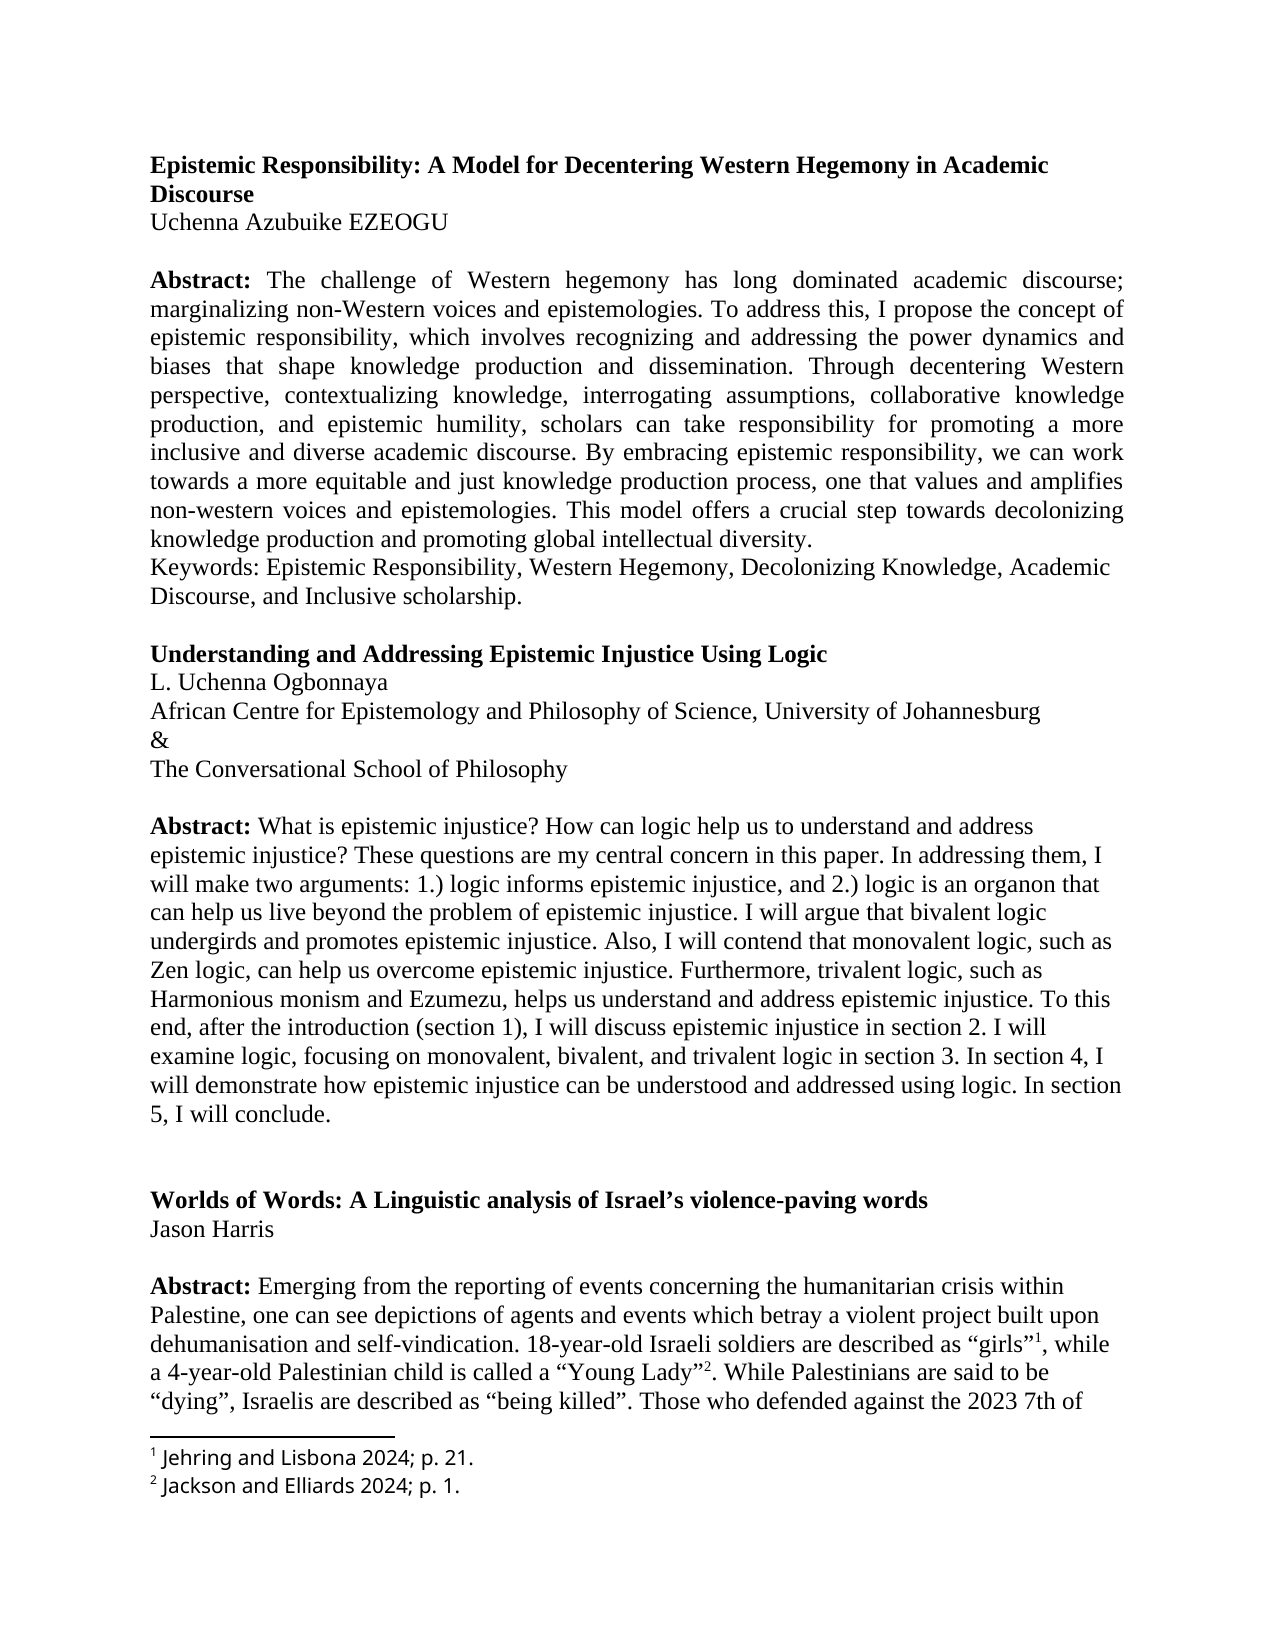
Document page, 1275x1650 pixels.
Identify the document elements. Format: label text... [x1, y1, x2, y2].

text Understanding and Addressing Epistemic Injustice Using Logic [150, 639, 1125, 667]
text Keywords: Epistemic Responsibility, Western Hegemony, Decolonizing Knowledge, Academic Discourse, and Inclusive scholarship. [150, 552, 1125, 610]
text African Centre for Epistemology and Philosophy of Science, University of Johannesburg [150, 696, 1125, 725]
text Uchenna Azubuike EZEOGU [150, 207, 1125, 236]
text Epistemic Responsibility: A Model for Decentering Western Hegemony in Academic Discourse [150, 150, 1125, 207]
text Jason Harris [150, 1214, 1125, 1242]
text & [150, 725, 1125, 754]
text Abstract: The challenge of Western hegemony has long dominated academic discourse; marginalizing non-Western voices and epistemologies. To address this, I propose the concept of epistemic responsibility, which involves recognizing and addressing the power dynamics and biases that shape knowledge production and dissemination. Through decentering Western perspective, contextualizing knowledge, interrogating assumptions, collaborative knowledge production, and epistemic humility, scholars can take responsibility for promoting a more inclusive and diverse academic discourse. By embracing epistemic responsibility, we can work towards a more equitable and just knowledge production process, one that values and amplifies non-western voices and epistemologies. This model offers a crucial step towards decolonizing knowledge production and promoting global intellectual diversity. [150, 265, 1125, 552]
text Worlds of Words: A Linguistic analysis of Israel’s violence-paving words [150, 1185, 1125, 1214]
text The Conversational School of Philosophy [150, 754, 1125, 782]
text L. Uchenna Ogbonnaya [150, 667, 1125, 696]
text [150, 1271, 1125, 1415]
text Abstract: What is epistemic injustice? How can logic help us to understand and address epistemic injustice? These questions are my central concern in this paper. In addressing them, I will make two arguments: 1.) logic informs epistemic injustice, and 2.) logic is an organon that can help us live beyond the problem of epistemic injustice. I will argue that bivalent logic undergirds and promotes epistemic injustice. Also, I will contend that monovalent logic, such as Zen logic, can help us overcome epistemic injustice. Furthermore, trivalent logic, such as Harmonious monism and Ezumezu, helps us understand and address epistemic injustice. To this end, after the introduction (section 1), I will discuss epistemic injustice in section 2. I will examine logic, focusing on monovalent, bivalent, and trivalent logic in section 3. In section 4, I will demonstrate how epistemic injustice can be understood and addressed using logic. In section 5, I will conclude. [150, 811, 1125, 1127]
